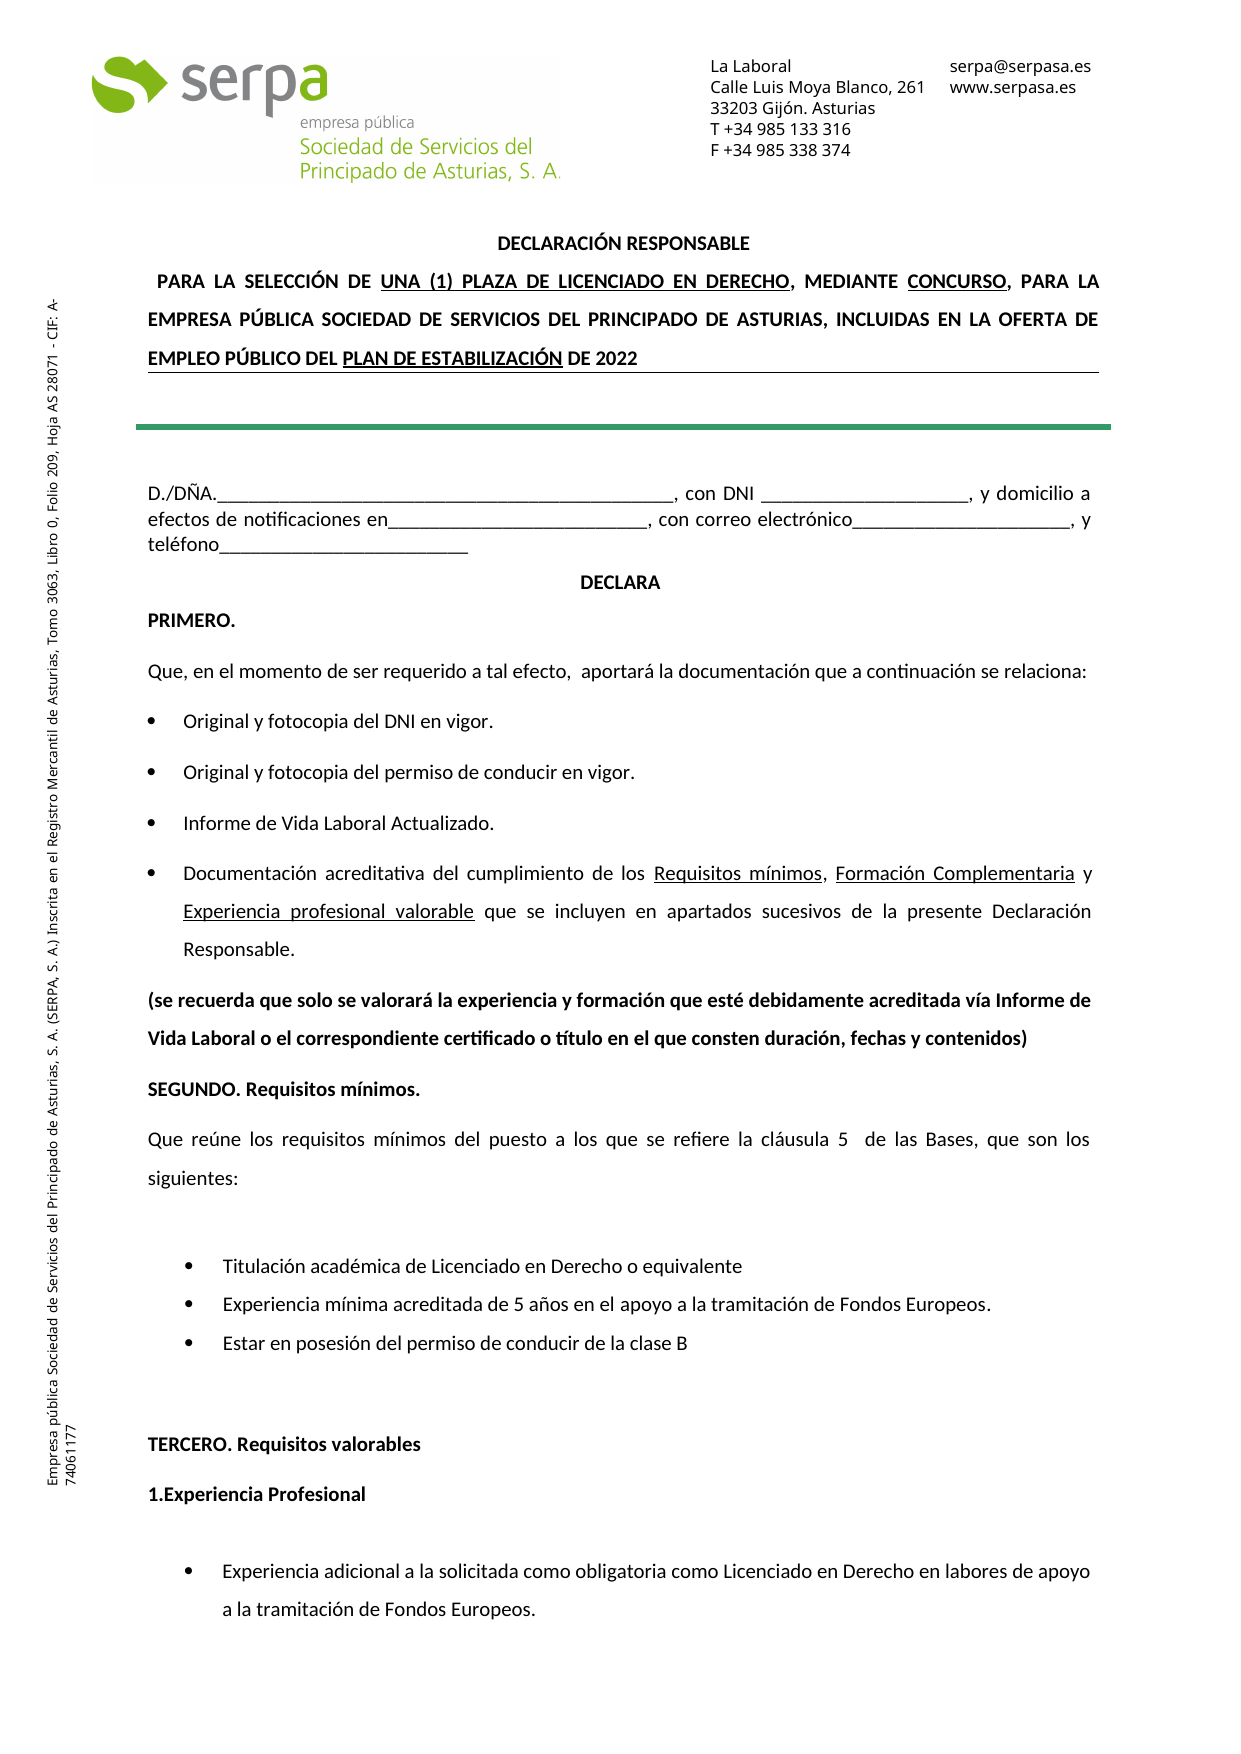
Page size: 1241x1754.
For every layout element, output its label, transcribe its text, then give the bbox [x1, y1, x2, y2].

table_header DECLARACIÓN RESPONSABLE PARA LA SELECCIÓN DE UNA (1) PLAZA DE LICENCIADO EN DERECHO, MEDIANTE CONCURSO, PARA LA EMPRESA PÚBLICA SOCIEDAD DE SERVICIOS DEL PRINCIPADO DE ASTURIAS, INCLUIDAS EN LA OFERTA DE EMPLEO PÚBLICO DEL PLAN DE ESTABILIZACIÓN DE 2022 [136, 218, 1111, 424]
text D./DÑA.____________________________________________, con DNI ____________________, y domicilio a efectos de notificaciones en_________________________, con correo electrónico_____________________, y teléfono________________________ [148, 481, 1092, 557]
text 1.Experiencia Profesional [148, 1482, 1092, 1507]
list Experiencia mínima acreditada de 5 años en el apoyo a la tramitación de Fondos Europeos. [185, 1292, 1092, 1317]
list Informe de Vida Laboral Actualizado. [148, 810, 1092, 835]
picture [91, 56, 561, 183]
list Original y fotocopia del DNI en vigor. [148, 708, 1092, 734]
list Experiencia adicional a la solicitada como obligatoria como Licenciado en Derecho en labores de apoyo a la tramitación de Fondos Europeos. [185, 1558, 1092, 1621]
list Estar en posesión del permiso de conducir de la clase B [185, 1330, 1092, 1355]
text Que reúne los requisitos mínimos del puesto a los que se refiere la cláusula 5 de las Bases, que son los siguientes: [148, 1127, 1092, 1190]
text (se recuerda que solo se valorará la experiencia y formación que esté debidamente acreditada vía Informe de Vida Laboral o el correspondiente certificado o título en el que consten duración, fechas y contenidos) [148, 987, 1092, 1051]
text SEGUNDO. Requisitos mínimos. [148, 1076, 1092, 1101]
list Documentación acreditativa del cumplimiento de los Requisitos mínimos, Formación Complementaria y Experiencia profesional valorable que se incluyen en apartados sucesivos de la presente Declaración Responsable. [148, 860, 1092, 962]
text DECLARA [148, 569, 1092, 595]
list Original y fotocopia del permiso de conducir en vigor. [148, 759, 1092, 784]
list Titulación académica de Licenciado en Derecho o equivalente [185, 1253, 1092, 1279]
text TERCERO. Requisitos valorables [148, 1431, 1092, 1456]
text PRIMERO. [148, 607, 1092, 633]
text Que, en el momento de ser requerido a tal efecto, aportará la documentación que a continuación se relaciona: [148, 658, 1092, 683]
